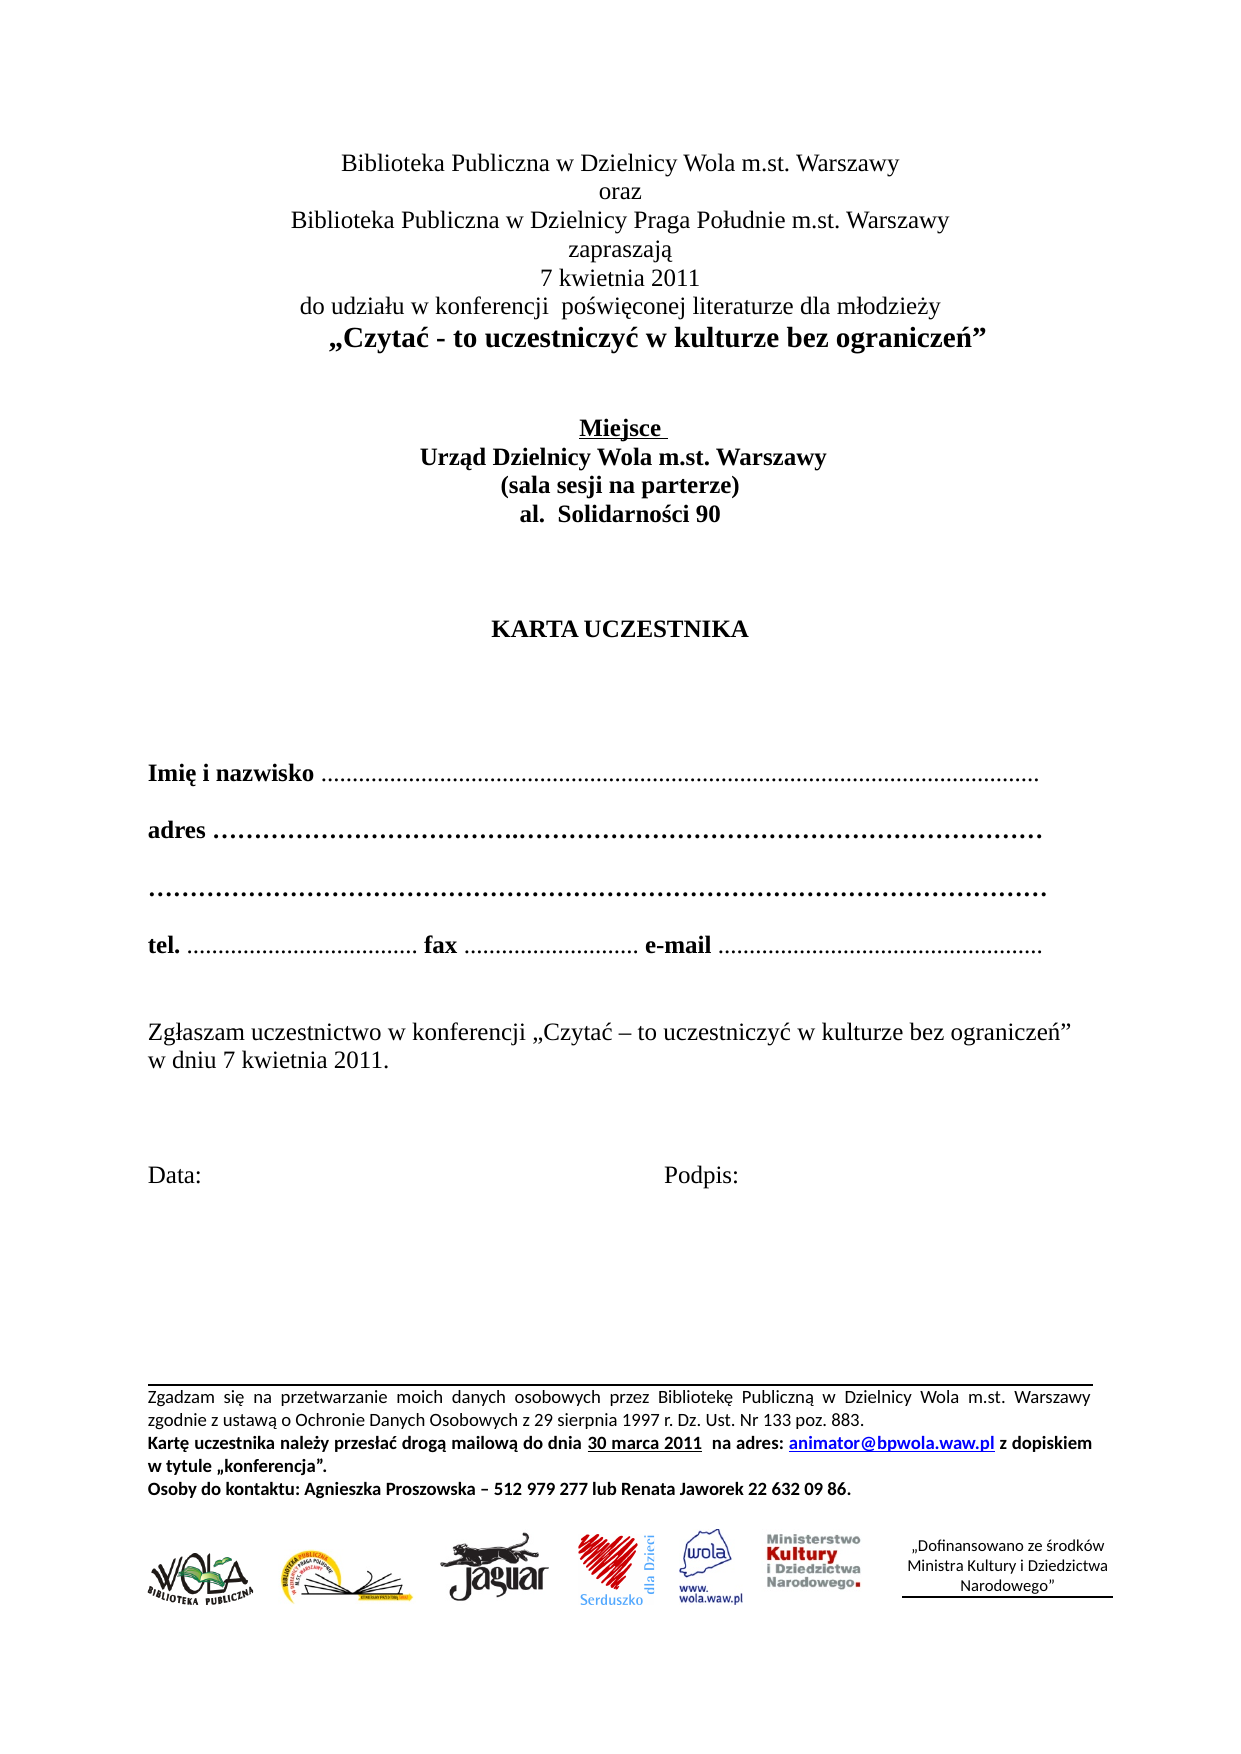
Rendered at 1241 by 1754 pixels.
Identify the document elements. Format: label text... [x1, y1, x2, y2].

text al. Solidarności 90 [148, 499, 1093, 528]
text (sala sesji na parterze) [148, 470, 1093, 499]
text Zgadzam się na przetwarzanie moich danych osobowych przez Bibliotekę Publiczną w Dzielnicy Wola m.st. Warszawy zgodnie z ustawą o Ochronie Danych Osobowych z 29 sierpnia 1997 r. Dz. Ust. Nr 133 poz. 883. [148, 1386, 1093, 1432]
text adres ……………………………….……………………………………………………… [148, 815, 1093, 844]
text tel. ..................................... fax ............................ e-mail .................................................... [148, 930, 1093, 959]
text Zgłaszam uczestnictwo w konferencji „Czytać – to uczestniczyć w kulturze bez ograniczeń” w dniu 7 kwietnia 2011. [148, 1017, 1093, 1074]
text Osoby do kontaktu: Agnieszka Proszowska – 512 979 277 lub Renata Jaworek 22 632 09 86. [148, 1477, 1093, 1500]
text 7 kwietnia 2011 [148, 263, 1093, 291]
picture [761, 1529, 866, 1605]
picture [278, 1549, 416, 1605]
text do udziału w konferencji poświęconej literaturze dla młodzieży [148, 291, 1093, 320]
picture [679, 1529, 743, 1605]
text Kartę uczestnika należy przesłać drogą mailową do dnia 30 marca 2011 na adres: animator@bpwola.waw.pl z dopiskiem w tytule „konferencja”. [148, 1432, 1093, 1477]
text ……………………………………………………………………………………………… [148, 873, 1093, 902]
picture [147, 1553, 254, 1605]
text oraz [148, 176, 1093, 205]
text Urząd Dzielnicy Wola m.st. Warszawy [148, 442, 1093, 470]
text Biblioteka Publiczna w Dzielnicy Wola m.st. Warszawy [148, 148, 1093, 176]
picture [578, 1534, 655, 1605]
subtitle KARTA UCZESTNIKA [148, 614, 1093, 643]
text zapraszają [148, 234, 1093, 263]
picture [434, 1529, 554, 1605]
text Imię i nazwisko ................................................................................................................... [148, 758, 1093, 787]
text Miejsce [148, 413, 1093, 442]
subtitle „Czytać - to uczestniczyć w kulturze bez ograniczeń” [223, 320, 1093, 354]
text Biblioteka Publiczna w Dzielnicy Praga Południe m.st. Warszawy [148, 205, 1093, 234]
text Data: Podpis: [148, 1160, 1093, 1189]
